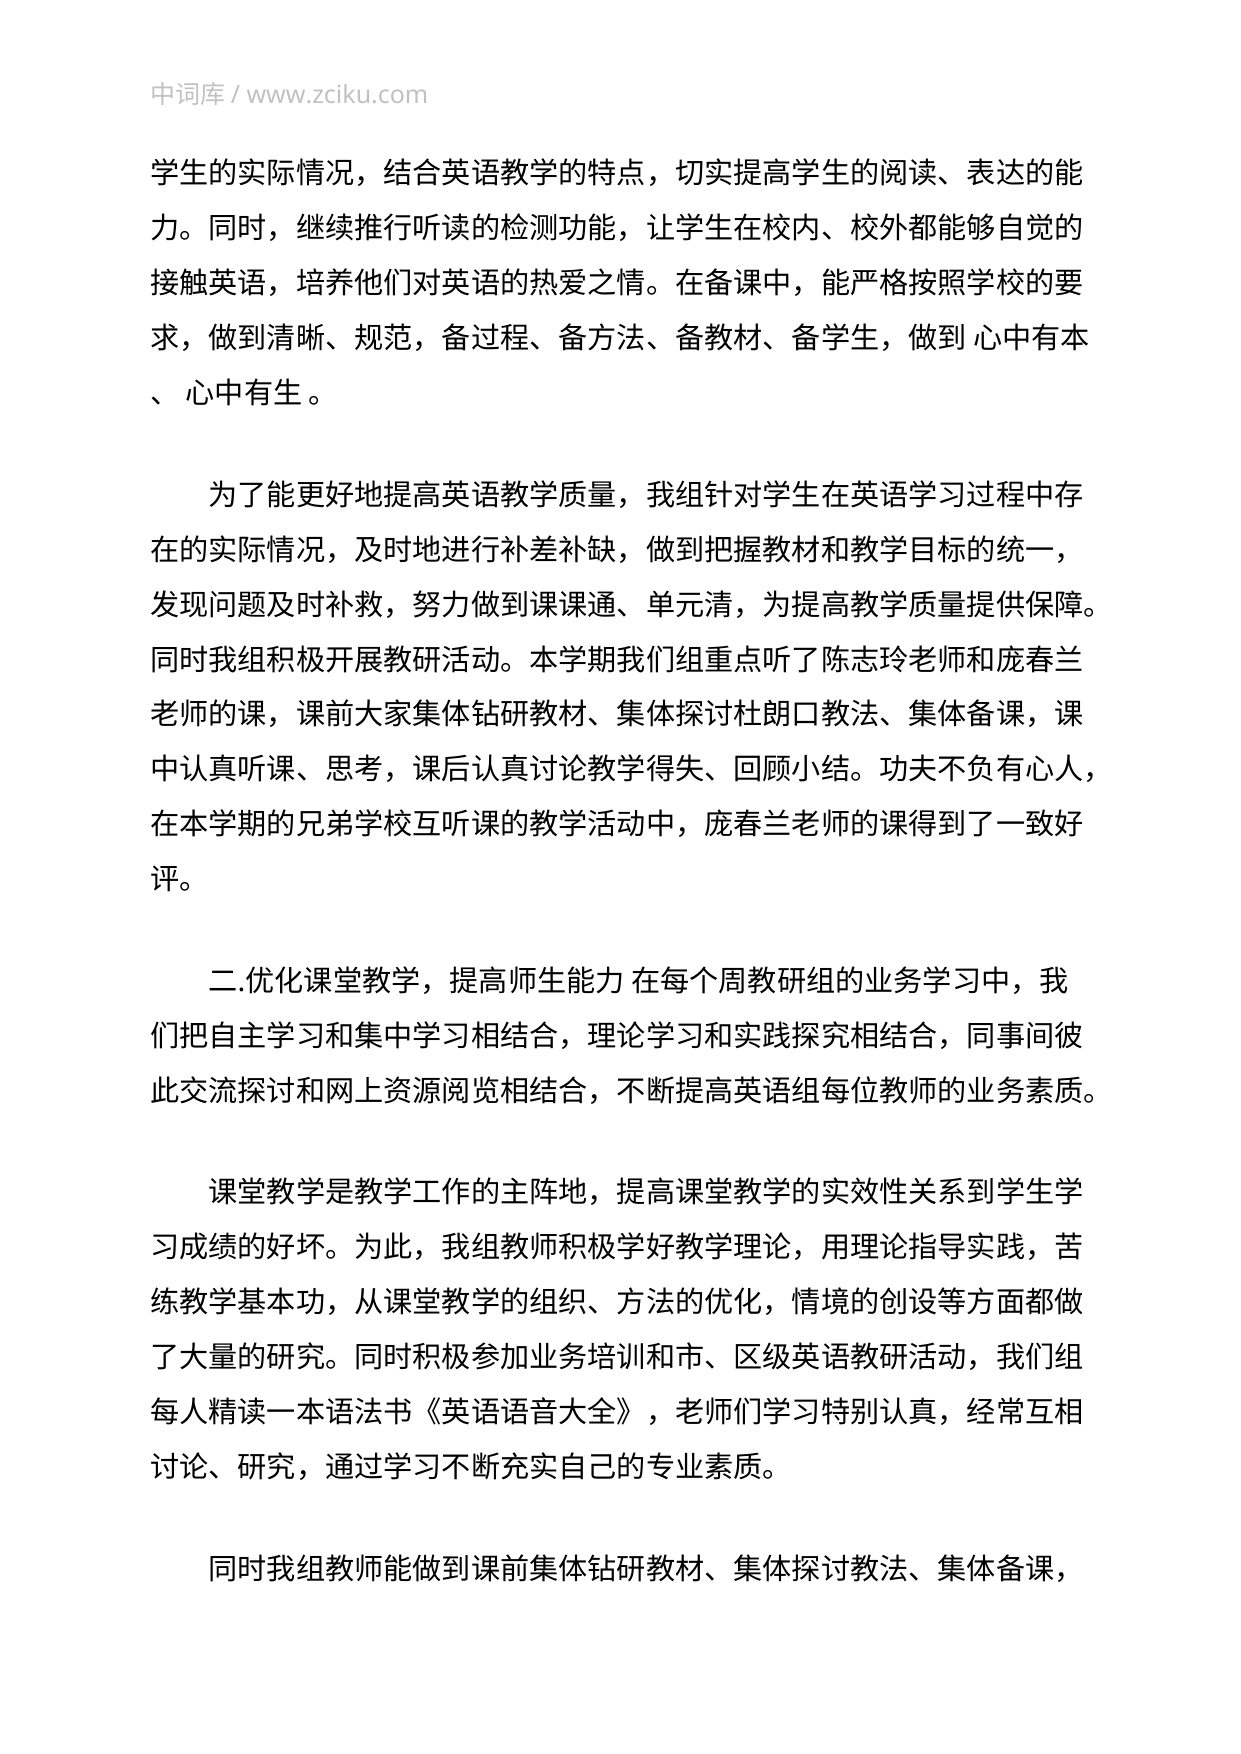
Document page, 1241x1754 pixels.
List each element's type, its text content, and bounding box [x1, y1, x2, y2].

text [150, 150, 1090, 412]
text 课堂教学是教学工作的主阵地，提高课堂教学的实效性关系到学生学习成绩的好坏。为此，我组教师积极学好教学理论，用理论指导实践，苦练教学基本功，从课堂教学的组织、方法的优化，情境的创设等方面都做了大量的研究。同时积极参加业务培训和市、区级英语教研活动，我们组每人精读一本语法书《英语语音大全》，老师们学习特别认真，经常互相讨论、研究，通过学习不断充实自己的专业素质。 [150, 1169, 1090, 1486]
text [150, 1545, 1090, 1588]
text 二.优化课堂教学，提高师生能力 在每个周教研组的业务学习中，我们把自主学习和集中学习相结合，理论学习和实践探究相结合，同事间彼此交流探讨和网上资源阅览相结合，不断提高英语组每位教师的业务素质。 [150, 957, 1090, 1109]
text 为了能更好地提高英语教学质量，我组针对学生在英语学习过程中存在的实际情况，及时地进行补差补缺，做到把握教材和教学目标的统一，发现问题及时补救，努力做到课课通、单元清，为提高教学质量提供保障。同时我组积极开展教研活动。本学期我们组重点听了陈志玲老师和庞春兰老师的课，课前大家集体钻研教材、集体探讨杜朗口教法、集体备课，课中认真听课、思考，课后认真讨论教学得失、回顾小结。功夫不负有心人，在本学期的兄弟学校互听课的教学活动中，庞春兰老师的课得到了一致好评。 [150, 471, 1090, 898]
